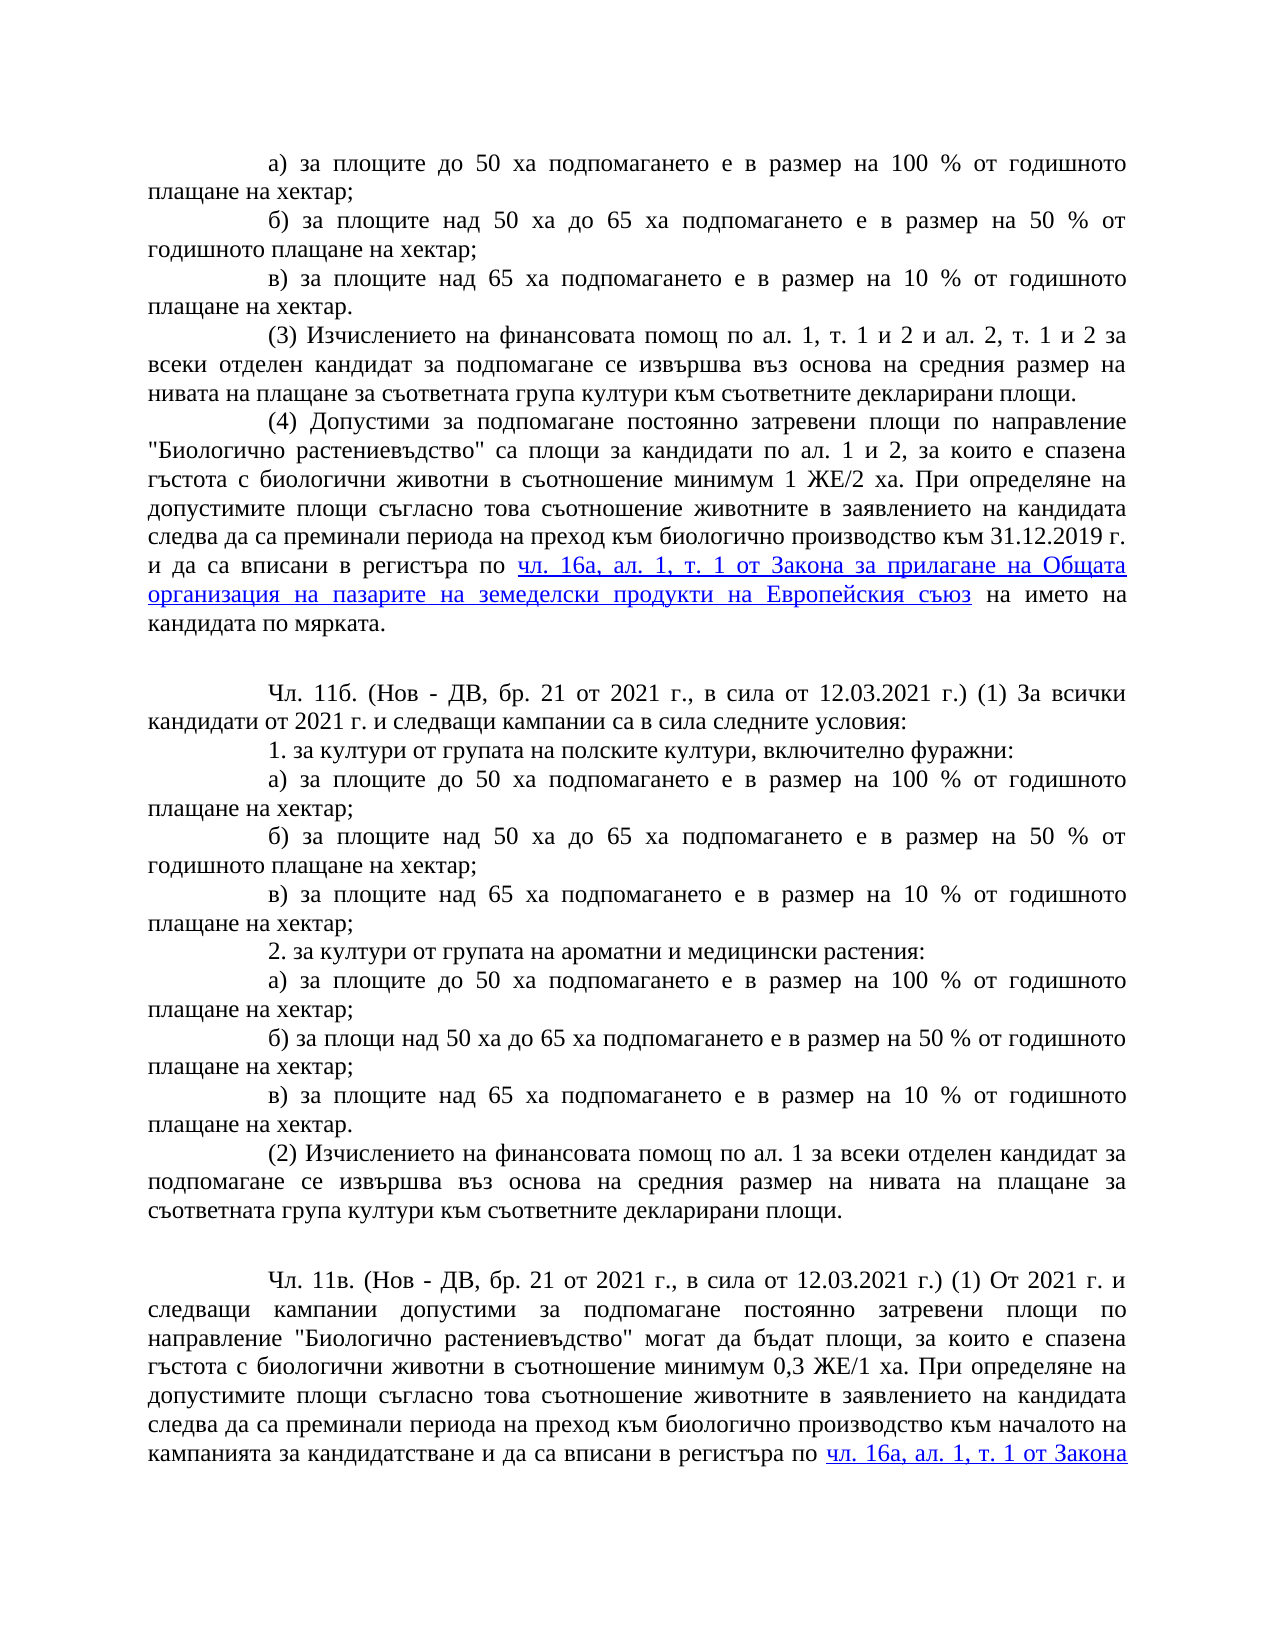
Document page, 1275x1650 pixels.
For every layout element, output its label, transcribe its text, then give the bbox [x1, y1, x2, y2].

text б) за площи над 50 ха до 65 ха подпомагането е в размер на 50 % от годишното плащане на хектар; [148, 1023, 1127, 1080]
text в) за площите над 65 ха подпомагането е в размер на 10 % от годишното плащане на хектар; [148, 879, 1127, 936]
text а) за площите до 50 ха подпомагането е в размер на 100 % от годишното плащане на хектар; [148, 148, 1127, 205]
text б) за площите над 50 ха до 65 ха подпомагането е в размер на 50 % от годишното плащане на хектар; [148, 821, 1127, 879]
text а) за площите до 50 ха подпомагането е в размер на 100 % от годишното плащане на хектар; [148, 764, 1127, 821]
text 2. за култури от групата на ароматни и медицински растения: [148, 936, 1127, 965]
text а) за площите до 50 ха подпомагането е в размер на 100 % от годишното плащане на хектар; [148, 965, 1127, 1023]
text в) за площите над 65 ха подпомагането е в размер на 10 % от годишното плащане на хектар. [148, 1080, 1127, 1138]
text (4) Допустими за подпомагане постоянно затревени площи по направление "Биологично растениевъдство" са площи за кандидати по ал. 1 и 2, за които е спазена гъстота с биологични животни в съотношение минимум 1 ЖЕ/2 ха. При определяне на допустимите площи съгласно това съотношение животните в заявлението на кандидата следва да са преминали периода на преход към биологично производство към 31.12.2019 г. и да са вписани в регистъра по чл. 16а, ал. 1, т. 1 от Закона за прилагане на Общата организация на пазарите на земеделски продукти на Европейския съюз на името на кандидата по мярката. [148, 406, 1127, 636]
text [148, 205, 1127, 263]
text в) за площите над 65 ха подпомагането е в размер на 10 % от годишното плащане на хектар. [148, 263, 1127, 320]
text 1. за култури от групата на полските култури, включително фуражни: [148, 735, 1127, 764]
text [148, 1265, 1127, 1466]
text (2) Изчислението на финансовата помощ по ал. 1 за всеки отделен кандидат за подпомагане се извършва въз основа на средния размер на нивата на плащане за съответната група култури към съответните декларирани площи. [148, 1138, 1127, 1224]
text Чл. 11б. (Нов - ДВ, бр. 21 от 2021 г., в сила от 12.03.2021 г.) (1) За всички кандидати от 2021 г. и следващи кампании са в сила следните условия: [148, 678, 1127, 735]
text (3) Изчислението на финансовата помощ по ал. 1, т. 1 и 2 и ал. 2, т. 1 и 2 за всеки отделен кандидат за подпомагане се извършва въз основа на средния размер на нивата на плащане за съответната група култури към съответните декларирани площи. [148, 320, 1127, 406]
